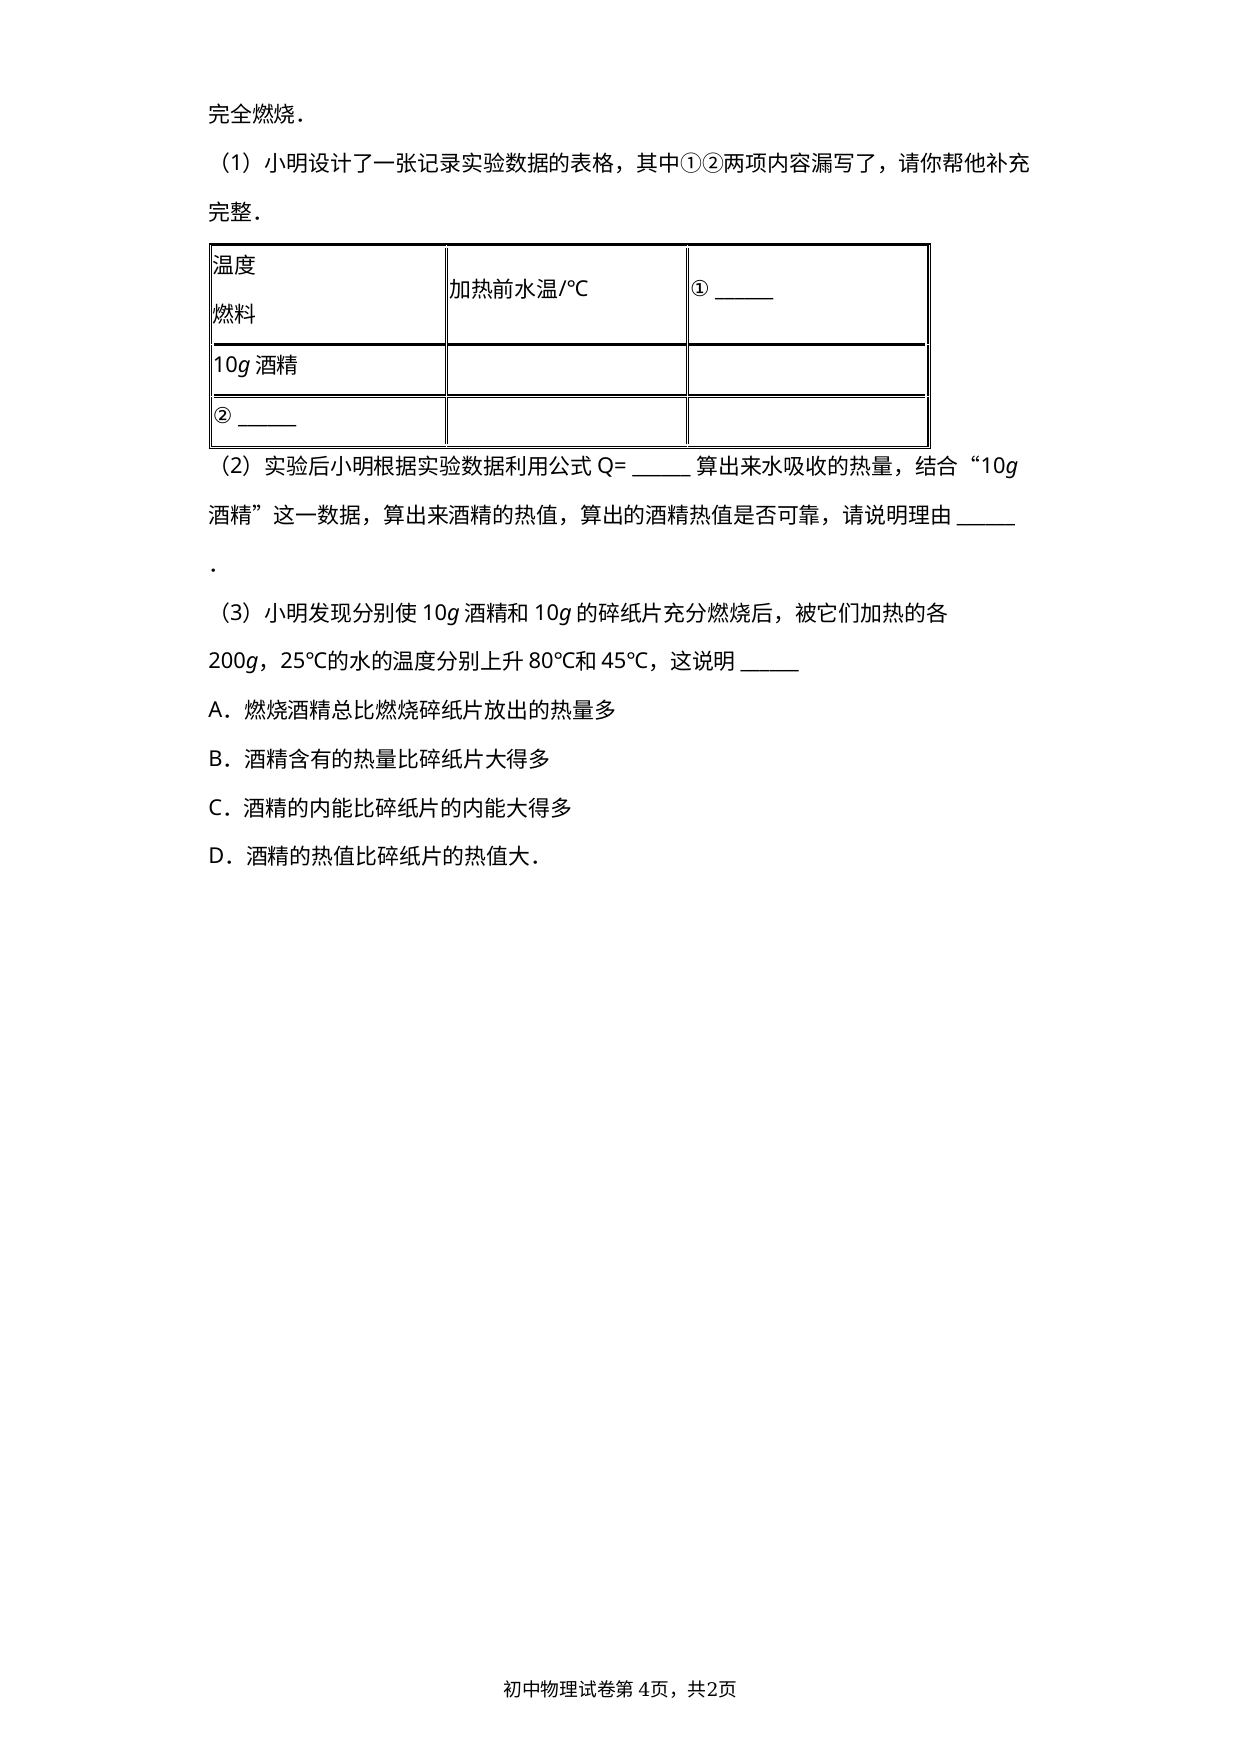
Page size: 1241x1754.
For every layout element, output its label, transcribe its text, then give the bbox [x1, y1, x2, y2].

table_cell [448, 346, 686, 394]
table_cell [447, 398, 687, 446]
table_header 温度 燃料 [212, 246, 447, 343]
table_cell ② ______ [212, 394, 447, 446]
table_header ① ______ [688, 246, 927, 343]
table_cell [689, 343, 929, 394]
list 实验后小明根据实验数据利用公式Q= ______ 算出来水吸收的热量，结合“10g酒精”这一数据，算出来酒精的热值，算出的酒精热值是否可靠，请说明理由 ______ ． （3）小明发现分别使10g酒精和10g的碎纸片充分燃烧后，被它们加热的各200g，25℃的水的温度分别上升80℃和45℃，这说明 ______ A．燃烧酒精总比燃烧碎纸片放出的热量多 B．酒精含有的热量比碎纸片大得多 C．酒精的内能比碎纸片的内能大得多 D．酒精的热值比碎纸片的热值大． [208, 449, 1032, 871]
text 17.为比较酒精和碎纸片这两种燃料的热值，小娟采用如图所示的装置进行实验：他将一定质量的酒精和碎纸片分别放入两个燃烧皿中，点燃它们，分别给装有质量相等的水的两个相同烧杯加热，直至酒精和碎纸片完全燃烧． （1）小明设计了一张记录实验数据的表格，其中①②两项内容漏写了，请你帮他补充完整． [208, 97, 1032, 227]
table_header 加热前水温/℃ [447, 246, 687, 343]
table_cell 10g酒精 [210, 343, 445, 394]
table_cell [688, 394, 928, 446]
